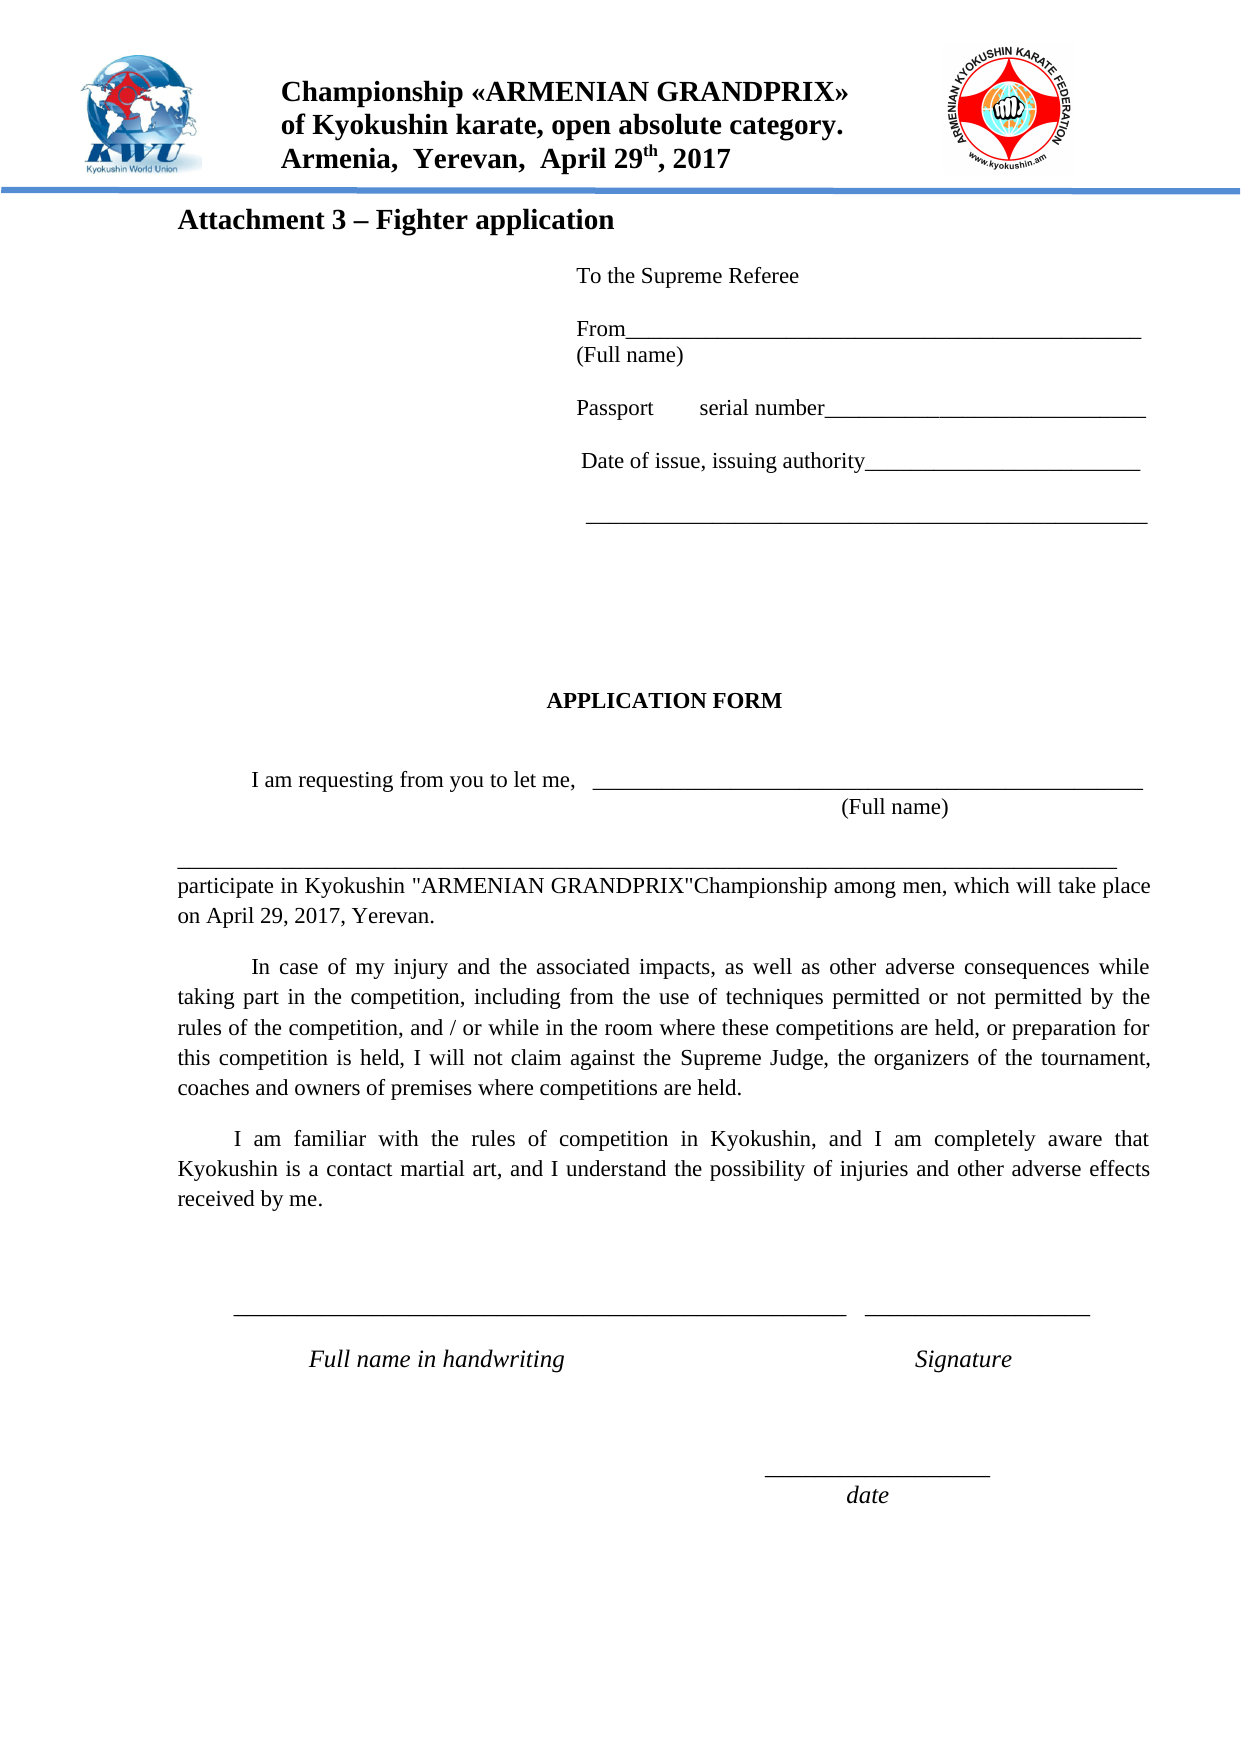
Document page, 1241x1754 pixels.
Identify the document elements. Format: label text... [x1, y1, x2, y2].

text _________________________________________________ __________________ [177, 1290, 1152, 1319]
text In case of my injury and the associated impacts, as well as other adverse consequences while taking part in the competition, including from the use of techniques permitted or not permitted by the rules of the competition, and / or while in the room where these competitions are held, or preparation for this competition is held, I will not claim against the Supreme Judge, the organizers of the tournament, coaches and owners of premises where competitions are held. [177, 953, 1152, 1100]
text I am requesting from you to let me, ________________________________________________ [177, 766, 1152, 793]
text From_____________________________________________ (Full name) [576, 315, 1152, 368]
text __________________ [177, 1451, 1152, 1480]
text participate in Kyokushin "ARMENIAN GRANDPRIX"Championship among men, which will take place on April 29, 2017, Yerevan. [177, 872, 1152, 928]
text Full name in handwriting Signature [177, 1344, 1152, 1373]
picture [943, 42, 1075, 175]
text APPLICATION FORM [177, 687, 1152, 714]
picture [77, 43, 215, 179]
text (Full name) [620, 793, 1152, 819]
text Passport serial number____________________________ [576, 394, 1152, 421]
text _________________________________________________ [546, 499, 1152, 526]
text I am familiar with the rules of competition in Kyokushin, and I am completely aware that Kyokushin is a contact martial art, and I understand the possibility of injuries and other adverse effects received by me. [177, 1125, 1152, 1212]
text date [177, 1480, 1152, 1508]
text Attachment 3 – Fighter application [177, 202, 1152, 236]
text __________________________________________________________________________________ [177, 846, 1152, 872]
text Date of issue, issuing authority________________________ [398, 447, 1152, 473]
text To the Supreme Referee [177, 262, 1152, 289]
